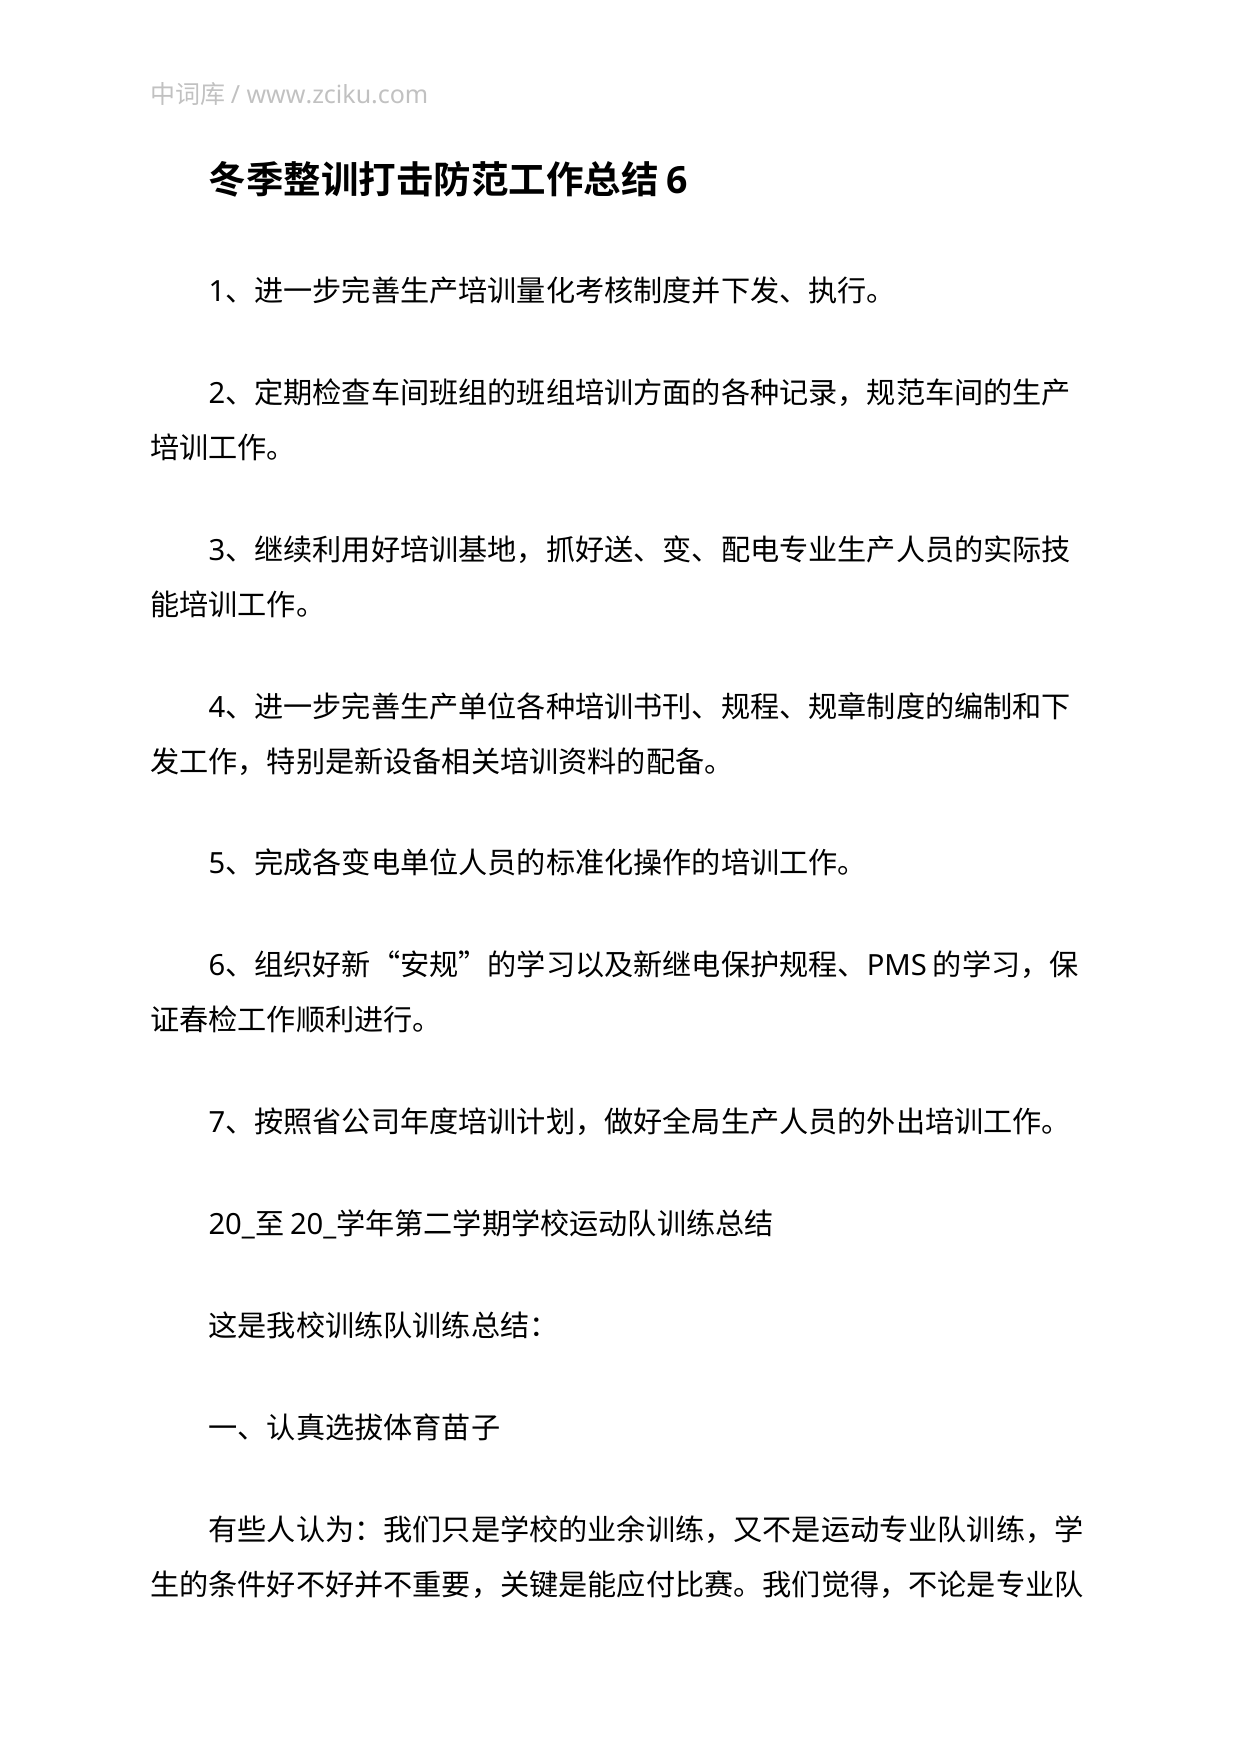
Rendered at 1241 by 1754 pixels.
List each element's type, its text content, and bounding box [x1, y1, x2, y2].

text 4、进一步完善生产单位各种培训书刊、规程、规章制度的编制和下发工作，特别是新设备相关培训资料的配备。 [150, 683, 1090, 780]
text 一、认真选拔体育苗子 [150, 1404, 1090, 1447]
text 6、组织好新“安规”的学习以及新继电保护规程、PMS的学习，保证春检工作顺利进行。 [150, 942, 1090, 1039]
text 冬季整训打击防范工作总结6 [150, 150, 1090, 204]
text 20_至20_学年第二学期学校运动队训练总结 [150, 1201, 1090, 1243]
text 3、继续利用好培训基地，抓好送、变、配电专业生产人员的实际技能培训工作。 [150, 526, 1090, 624]
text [150, 1506, 1090, 1603]
text 2、定期检查车间班组的班组培训方面的各种记录，规范车间的生产培训工作。 [150, 369, 1090, 467]
text 1、进一步完善生产培训量化考核制度并下发、执行。 [150, 268, 1090, 310]
text 这是我校训练队训练总结： [150, 1303, 1090, 1345]
text 5、完成各变电单位人员的标准化操作的培训工作。 [150, 840, 1090, 882]
text 7、按照省公司年度培训计划，做好全局生产人员的外出培训工作。 [150, 1099, 1090, 1141]
